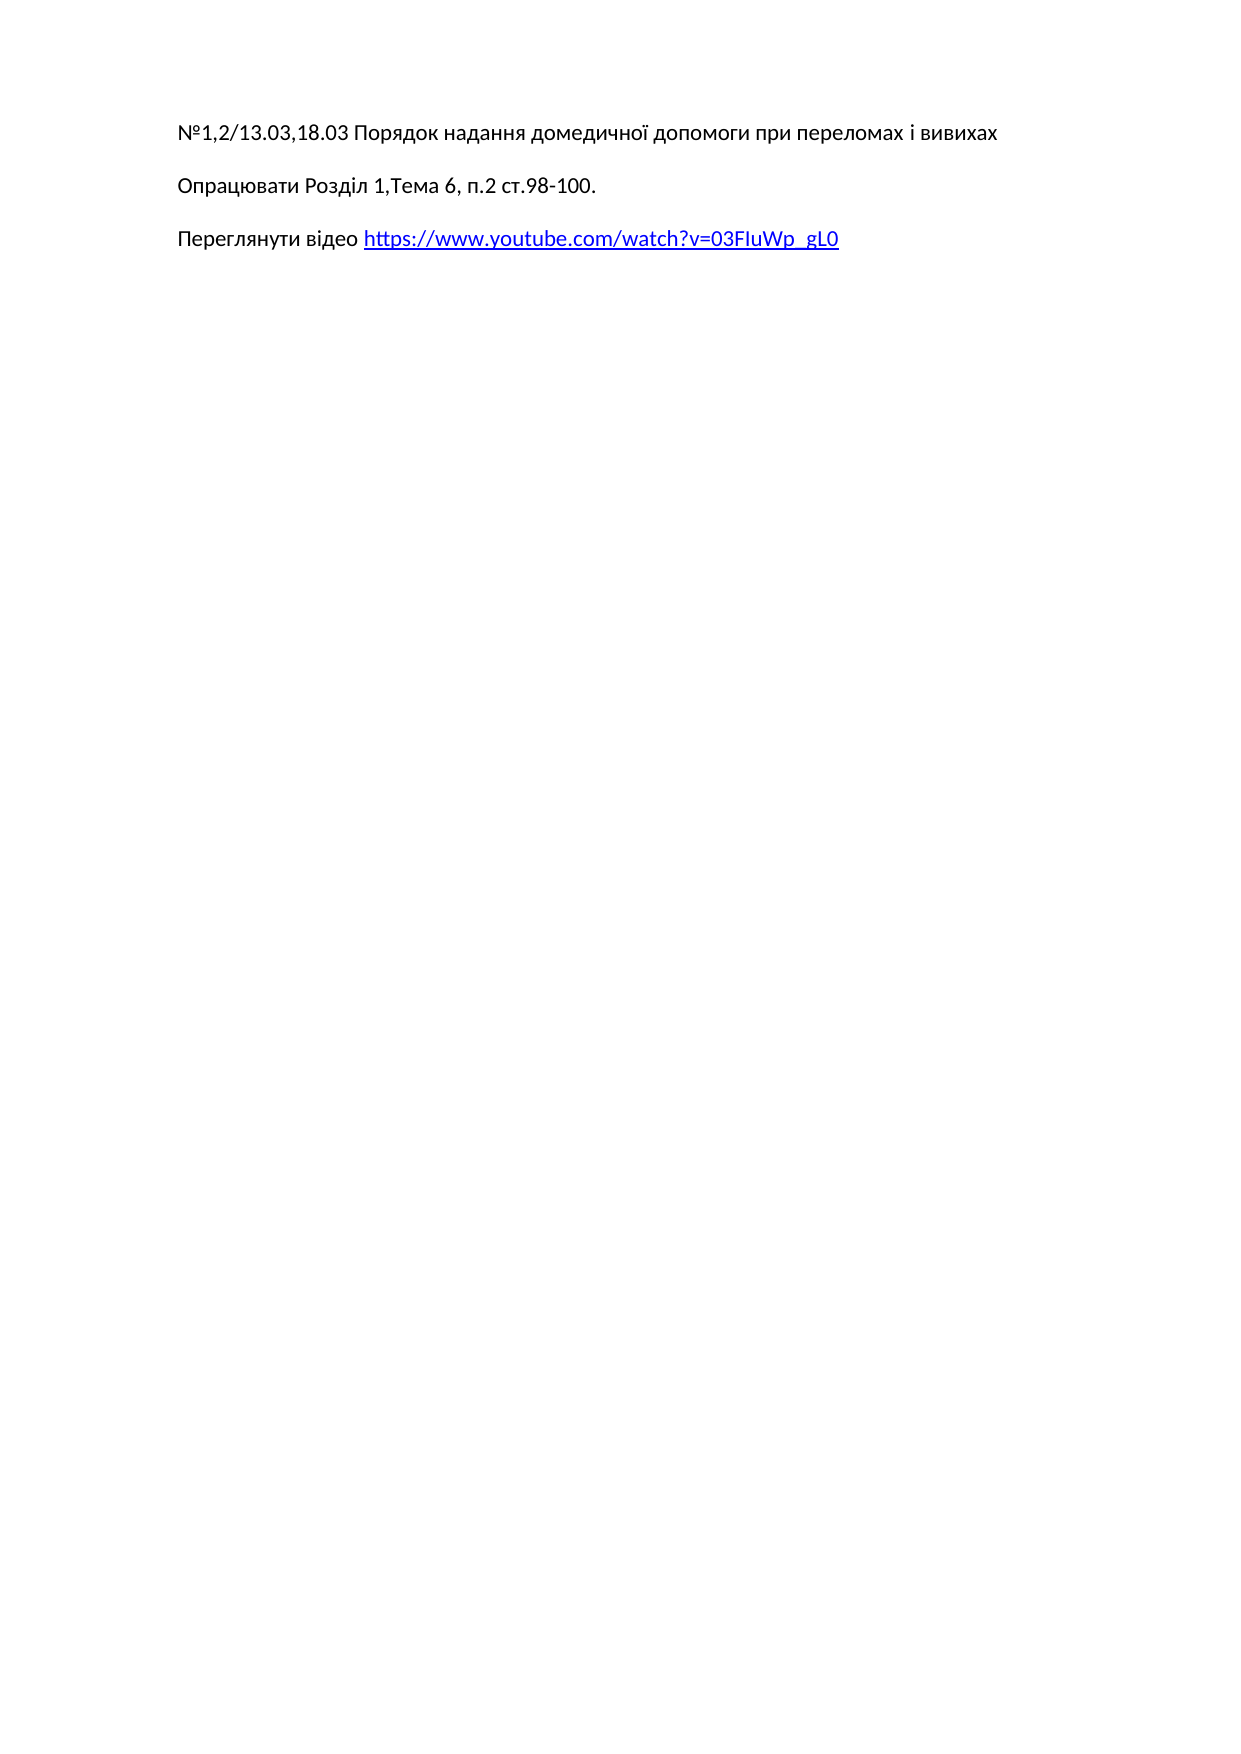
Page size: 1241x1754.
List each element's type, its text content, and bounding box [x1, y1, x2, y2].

text Опрацювати Розділ 1,Тема 6, п.2 ст.98-100. [177, 171, 1152, 199]
text №1,2/13.03,18.03 Порядок надання домедичної допомоги при переломах і вивихах [177, 118, 1152, 146]
text Переглянути відео https://www.youtube.com/watch?v=03FIuWp_gL0 [177, 224, 1152, 252]
